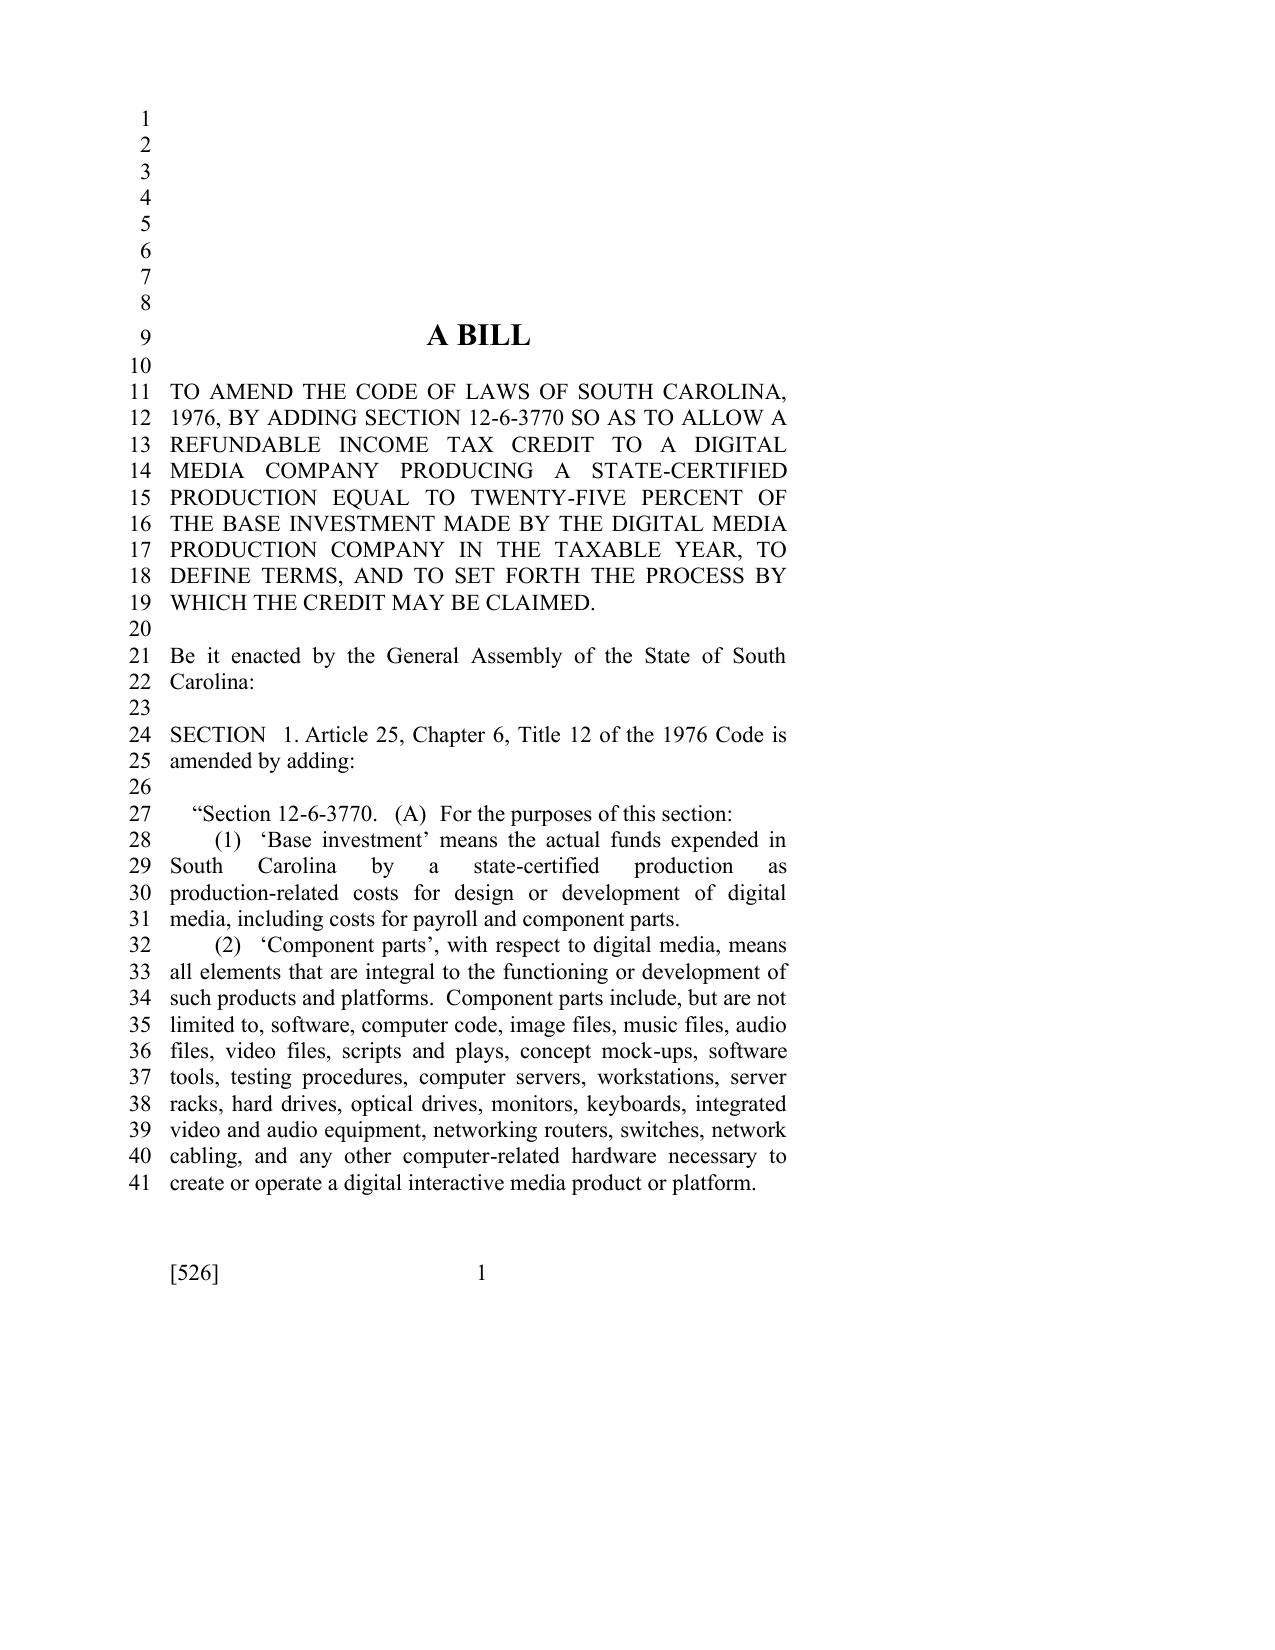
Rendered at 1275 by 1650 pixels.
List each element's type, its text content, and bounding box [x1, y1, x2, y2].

text TO AMEND THE CODE OF LAWS OF SOUTH CAROLINA, 1976, BY ADDING SECTION 12-6-3770 SO AS TO ALLOW A REFUNDABLE INCOME TAX CREDIT TO A DIGITAL MEDIA COMPANY PRODUCING A STATE-CERTIFIED PRODUCTION EQUAL TO TWENTY-FIVE PERCENT OF THE BASE INVESTMENT MADE BY THE DIGITAL MEDIA PRODUCTION COMPANY IN THE TAXABLE YEAR, TO DEFINE TERMS, AND TO SET FORTH THE PROCESS BY WHICH THE CREDIT MAY BE CLAIMED. [169, 378, 787, 615]
text A BILL [169, 316, 787, 352]
text “Section 12-6-3770. (A) For the purposes of this section: [169, 800, 787, 826]
text (2) ‘Component parts’, with respect to digital media, means all elements that are integral to the functioning or development of such products and platforms. Component parts include, but are not limited to, software, computer code, image files, music files, audio files, video files, scripts and plays, concept mock-ups, software tools, testing procedures, computer servers, workstations, server racks, hard drives, optical drives, monitors, keyboards, integrated video and audio equipment, networking routers, switches, network cabling, and any other computer-related hardware necessary to create or operate a digital interactive media product or platform. [169, 932, 787, 1195]
text Be it enacted by the General Assembly of the State of South Carolina: [169, 642, 787, 694]
text (1) ‘Base investment’ means the actual funds expended in South Carolina by a state-certified production as production-related costs for design or development of digital media, including costs for payroll and component parts. [169, 826, 787, 932]
text SECTION 1. Article 25, Chapter 6, Title 12 of the 1976 Code is amended by adding: [169, 721, 787, 773]
